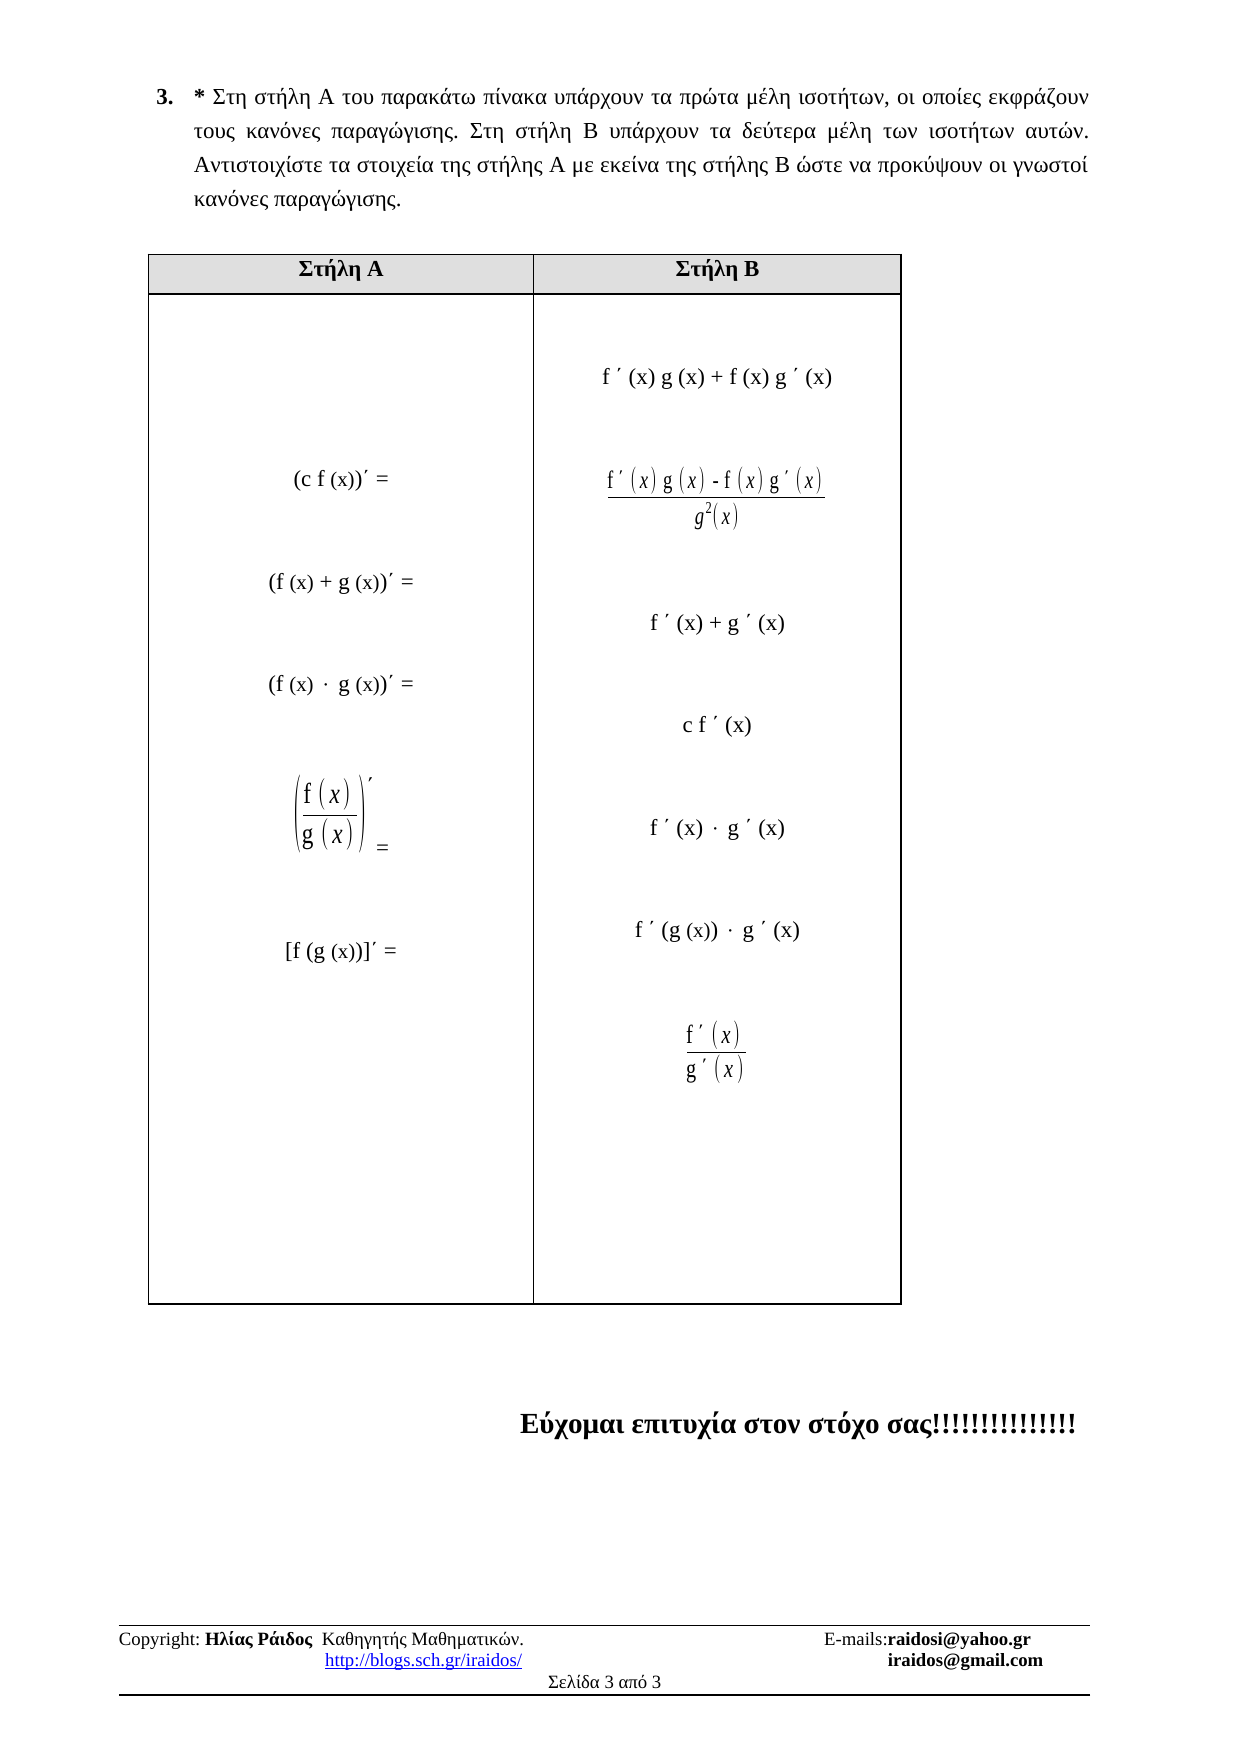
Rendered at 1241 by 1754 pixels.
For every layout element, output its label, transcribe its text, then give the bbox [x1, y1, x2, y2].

table_cell f ΄ (x) g (x) + f (x) g ΄ (x) f ΄ (x) + g ΄ (x) c f ΄ (x) f ΄ (x) g ΄ (x) f ΄ (g (x)) g ΄ (x) [534, 295, 900, 1303]
table_header Στήλη Α [149, 255, 533, 293]
table_header Στήλη Β [534, 255, 900, 293]
table_cell (c f (x))΄ = (f (x) + g (x))΄ = (f (x) g (x))΄ = = [f (g (x))]΄ = [149, 295, 533, 1303]
text Εύχομαι επιτυχία στον στόχο σας!!!!!!!!!!!!!!! [119, 1406, 1090, 1440]
list * Στη στήλη Α του παρακάτω πίνακα υπάρχουν τα πρώτα μέλη ισοτήτων, οι οποίες εκφράζουν τους κανόνες παραγώγισης. Στη στήλη Β υπάρχουν τα δεύτερα μέλη των ισοτήτων αυτών. Αντιστοιχίστε τα στοιχεία της στήλης Α με εκείνα της στήλης Β ώστε να προκύψουν οι γνωστοί κανόνες παραγώγισης. [156, 83, 1090, 212]
